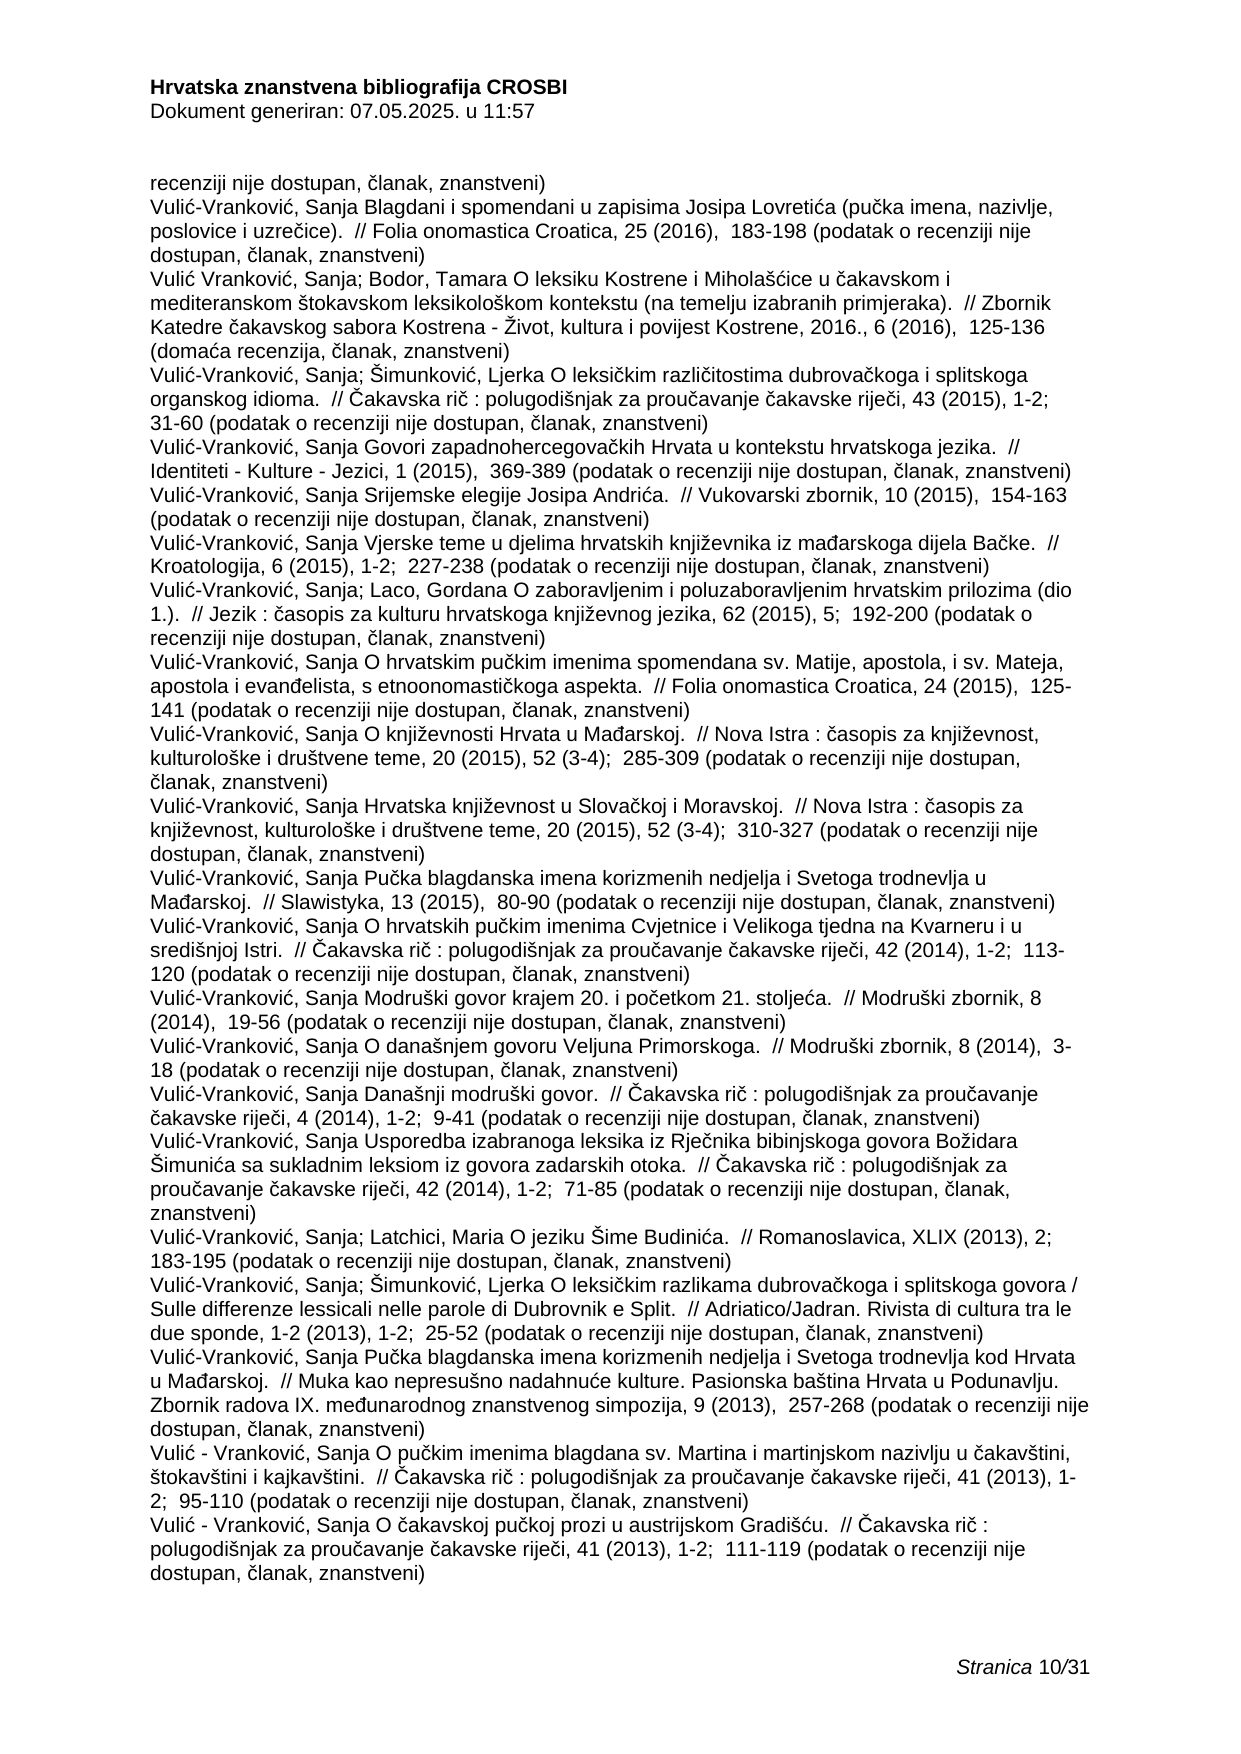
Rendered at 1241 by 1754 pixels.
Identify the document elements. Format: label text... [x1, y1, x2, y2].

text Vulić-Vranković, Sanja; Šimunković, Ljerka [150, 363, 1090, 434]
text Vulić-Vranković, Sanja [150, 530, 1090, 578]
text Vulić-Vranković, Sanja [150, 1345, 1090, 1441]
text Vulić-Vranković, Sanja; Latchici, Maria [150, 1225, 1090, 1273]
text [150, 171, 1090, 195]
text Vulić-Vranković, Sanja [150, 1033, 1090, 1081]
text Vulić-Vranković, Sanja [150, 722, 1090, 794]
text Vulić-Vranković, Sanja [150, 914, 1090, 986]
text Vulić-Vranković, Sanja [150, 1081, 1090, 1129]
text Vulić-Vranković, Sanja [150, 1129, 1090, 1225]
text Vulić-Vranković, Sanja [150, 986, 1090, 1033]
text Vulić-Vranković, Sanja; Laco, Gordana [150, 578, 1090, 650]
text Vulić-Vranković, Sanja [150, 482, 1090, 530]
text Vulić - Vranković, Sanja [150, 1441, 1090, 1513]
text Vulić Vranković, Sanja; Bodor, Tamara [150, 267, 1090, 363]
text Vulić-Vranković, Sanja [150, 866, 1090, 914]
text Vulić-Vranković, Sanja [150, 794, 1090, 866]
text Vulić-Vranković, Sanja [150, 195, 1090, 267]
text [150, 1513, 1090, 1584]
text Vulić-Vranković, Sanja; Šimunković, Ljerka [150, 1273, 1090, 1345]
text Vulić-Vranković, Sanja [150, 434, 1090, 482]
text Vulić-Vranković, Sanja [150, 650, 1090, 722]
